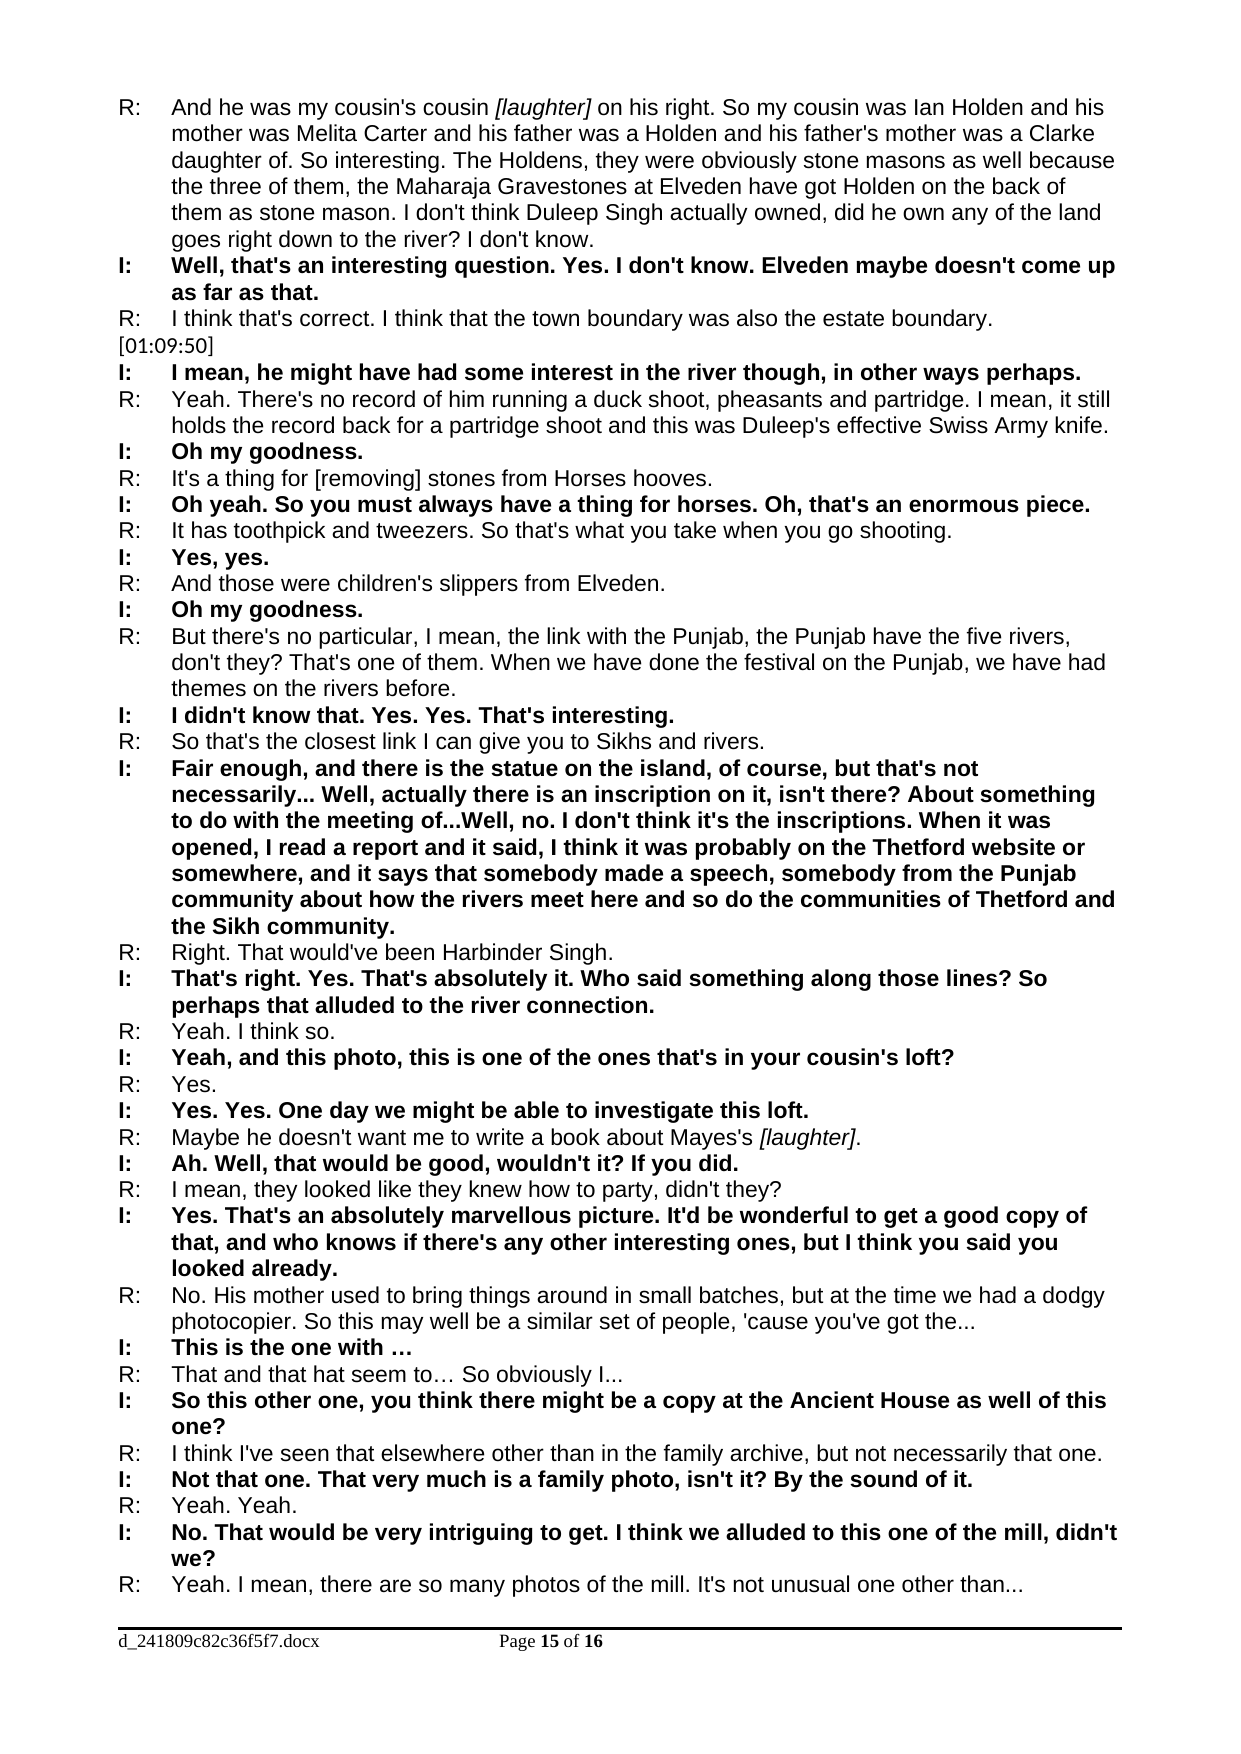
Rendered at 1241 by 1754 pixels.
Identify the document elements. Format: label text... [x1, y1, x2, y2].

text I: Ah. Well, that would be good, wouldn't it? If you did. [118, 1150, 1122, 1176]
text R: Yeah. Yeah. [118, 1492, 1122, 1519]
text I: So this other one, you think there might be a copy at the Ancient House as well of this one? [118, 1387, 1122, 1440]
text R: But there's no particular, I mean, the link with the Punjab, the Punjab have the five rivers, don't they? That's one of them. When we have done the festival on the Punjab, we have had themes on the rivers before. [118, 623, 1122, 702]
text R: Yeah. I mean, there are so many photos of the mill. It's not unusual one other than... [118, 1571, 1122, 1598]
text I: Oh my goodness. [118, 438, 1122, 464]
text I: That's right. Yes. That's absolutely it. Who said something along those lines? So perhaps that alluded to the river connection. [118, 965, 1122, 1018]
text R: No. His mother used to bring things around in small batches, but at the time we had a dodgy photocopier. So this may well be a similar set of people, 'cause you've got the... [118, 1282, 1122, 1334]
text [01:09:50] [118, 331, 1122, 359]
text R: Yeah. There's no record of him running a duck shoot, pheasants and partridge. I mean, it still holds the record back for a partridge shoot and this was Duleep's effective Swiss Army knife. [118, 386, 1122, 438]
text R: So that's the closest link I can give you to Sikhs and rivers. [118, 728, 1122, 754]
text R: It has toothpick and tweezers. So that's what you take when you go shooting. [118, 517, 1122, 544]
text R: And he was my cousin's cousin [laughter] on his right. So my cousin was Ian Holden and his mother was Melita Carter and his father was a Holden and his father's mother was a Clarke daughter of. So interesting. The Holdens, they were obviously stone masons as well because the three of them, the Maharaja Gravestones at Elveden have got Holden on the back of them as stone mason. I don't think Duleep Singh actually owned, did he own any of the land goes right down to the river? I don't know. [118, 94, 1122, 252]
text R: Yeah. I think so. [118, 1018, 1122, 1044]
text I: No. That would be very intriguing to get. I think we alluded to this one of the mill, didn't we? [118, 1519, 1122, 1571]
text I: I mean, he might have had some interest in the river though, in other ways perhaps. [118, 359, 1122, 386]
text I: Oh my goodness. [118, 596, 1122, 623]
text R: And those were children's slippers from Elveden. [118, 570, 1122, 596]
text I: I didn't know that. Yes. Yes. That's interesting. [118, 702, 1122, 728]
text R: It's a thing for [removing] stones from Horses hooves. [118, 464, 1122, 491]
text I: Not that one. That very much is a family photo, isn't it? By the sound of it. [118, 1466, 1122, 1492]
text I: Yes. Yes. One day we might be able to investigate this loft. [118, 1097, 1122, 1123]
text I: Fair enough, and there is the statue on the island, of course, but that's not necessarily... Well, actually there is an inscription on it, isn't there? About something to do with the meeting of...Well, no. I don't think it's the inscriptions. When it was opened, I read a report and it said, I think it was probably on the Thetford website or somewhere, and it says that somebody made a speech, somebody from the Punjab community about how the rivers meet here and so do the communities of Thetford and the Sikh community. [118, 754, 1122, 939]
text I: This is the one with … [118, 1334, 1122, 1361]
text R: That and that hat seem to… So obviously I... [118, 1361, 1122, 1387]
text R: I mean, they looked like they knew how to party, didn't they? [118, 1176, 1122, 1202]
text R: Maybe he doesn't want me to write a book about Mayes's [laughter]. [118, 1123, 1122, 1150]
text I: Oh yeah. So you must always have a thing for horses. Oh, that's an enormous piece. [118, 491, 1122, 517]
text I: Yes. That's an absolutely marvellous picture. It'd be wonderful to get a good copy of that, and who knows if there's any other interesting ones, but I think you said you looked already. [118, 1202, 1122, 1282]
text R: I think I've seen that elsewhere other than in the family archive, but not necessarily that one. [118, 1440, 1122, 1466]
text R: Yes. [118, 1071, 1122, 1097]
text R: I think that's correct. I think that the town boundary was also the estate boundary. [118, 305, 1122, 331]
text I: Well, that's an interesting question. Yes. I don't know. Elveden maybe doesn't come up as far as that. [118, 252, 1122, 305]
text I: Yeah, and this photo, this is one of the ones that's in your cousin's loft? [118, 1044, 1122, 1071]
text R: Right. That would've been Harbinder Singh. [118, 939, 1122, 965]
text I: Yes, yes. [118, 544, 1122, 570]
